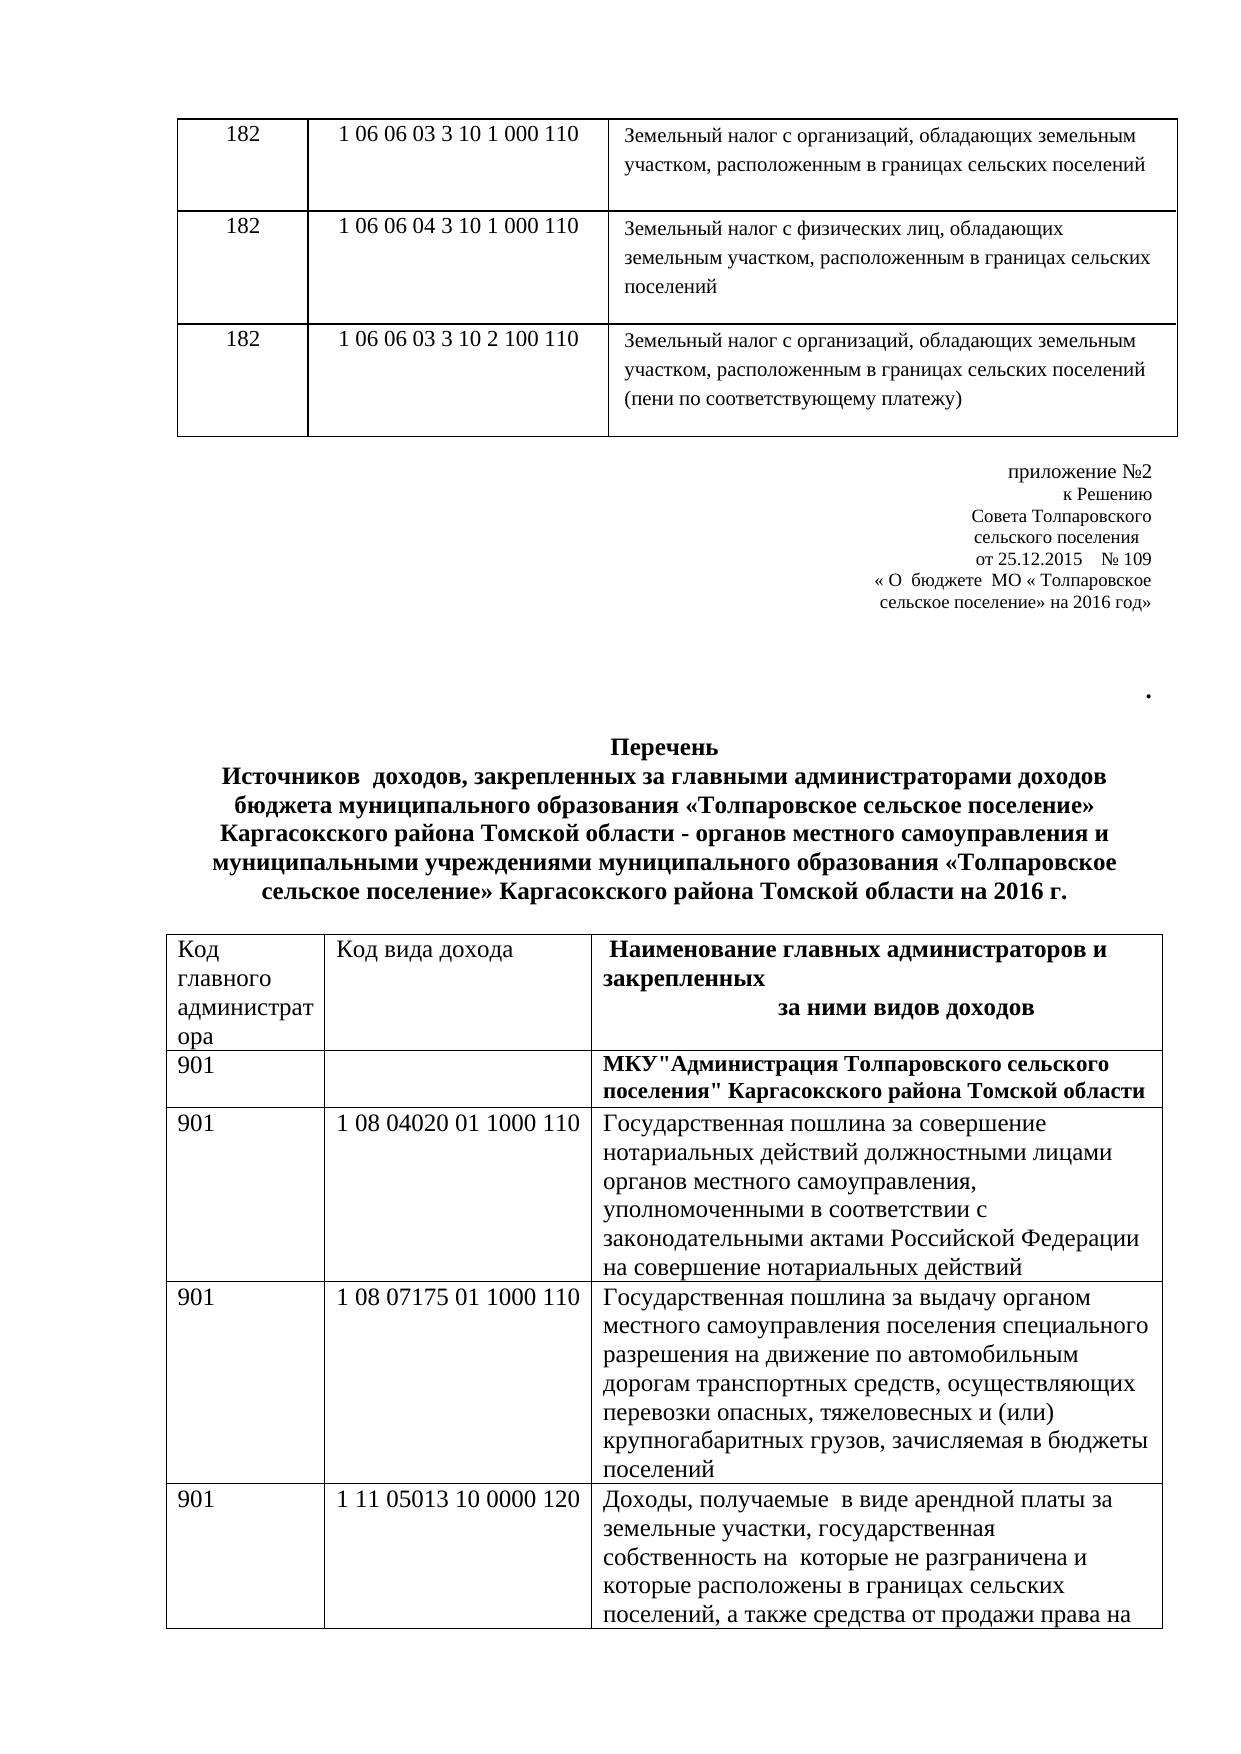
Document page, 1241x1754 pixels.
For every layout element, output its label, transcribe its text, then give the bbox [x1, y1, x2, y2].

text сельское поселение» на 2016 год» [177, 591, 1152, 612]
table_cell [325, 1484, 591, 1628]
text « О бюджете МО « Толпаровское [177, 569, 1152, 591]
table_cell 901 [167, 1484, 324, 1628]
table_cell 901 [167, 1108, 324, 1281]
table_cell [609, 120, 1177, 210]
table_header Код вида дохода [325, 935, 591, 1049]
table_cell 1 08 04020 01 1000 110 [325, 1108, 591, 1281]
text сельского поселения [177, 526, 1152, 548]
table_cell 901 [167, 1051, 324, 1107]
table_cell Земельный налог с организаций, обладающих земельным участком, расположенным в границах сельских поселений (пени по соответствующему платежу) [609, 323, 1177, 436]
text от 25.12.2015 № 109 [177, 548, 1152, 569]
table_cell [592, 1484, 1162, 1628]
text к Решению [177, 483, 1152, 504]
table_cell Государственная пошлина за выдачу органом местного самоуправления поселения специального разрешения на движение по автомобильным дорогам транспортных средств, осуществляющих перевозки опасных, тяжеловесных и (или) крупногабаритных грузов, зачисляемая в бюджеты поселений [592, 1282, 1162, 1483]
table_cell 182 [178, 212, 307, 323]
table_cell Земельный налог с физических лиц, обладающих земельным участком, расположенным в границах сельских поселений [609, 210, 1177, 323]
text . [177, 675, 1152, 703]
table_header Код главного администратора [167, 935, 324, 1049]
table_header Наименование главных администраторов и закрепленных за ними видов доходов [592, 935, 1162, 1049]
text приложение №2 [177, 459, 1152, 483]
table_cell 182 [178, 120, 307, 210]
table_cell 1 06 06 04 3 10 1 000 110 [309, 212, 608, 323]
table_cell 901 [167, 1282, 324, 1483]
table_cell Государственная пошлина за совершение нотариальных действий должностными лицами органов местного самоуправления, уполномоченными в соответствии с законодательными актами Российской Федерации на совершение нотариальных действий [592, 1108, 1162, 1281]
table_cell 1 06 06 03 3 10 1 000 110 [309, 120, 608, 210]
table_cell 1 08 07175 01 1000 110 [325, 1282, 591, 1483]
table_cell 1 06 06 03 3 10 2 100 110 [309, 325, 608, 436]
table_cell [325, 1051, 591, 1107]
table_cell МКУ"Администрация Толпаровского сельского поселения" Каргасокского района Томской области [592, 1051, 1162, 1107]
text Перечень [177, 732, 1152, 761]
text Источников доходов, закрепленных за главными администраторами доходов бюджета муниципального образования «Толпаровское сельское поселение» Каргасокского района Томской области - органов местного самоуправления и муниципальными учреждениями муниципального образования «Толпаровское сельское поселение» Каргасокского района Томской области на 2016 г. [177, 761, 1152, 905]
text Совета Толпаровского [177, 504, 1152, 526]
table_cell 182 [178, 325, 307, 436]
